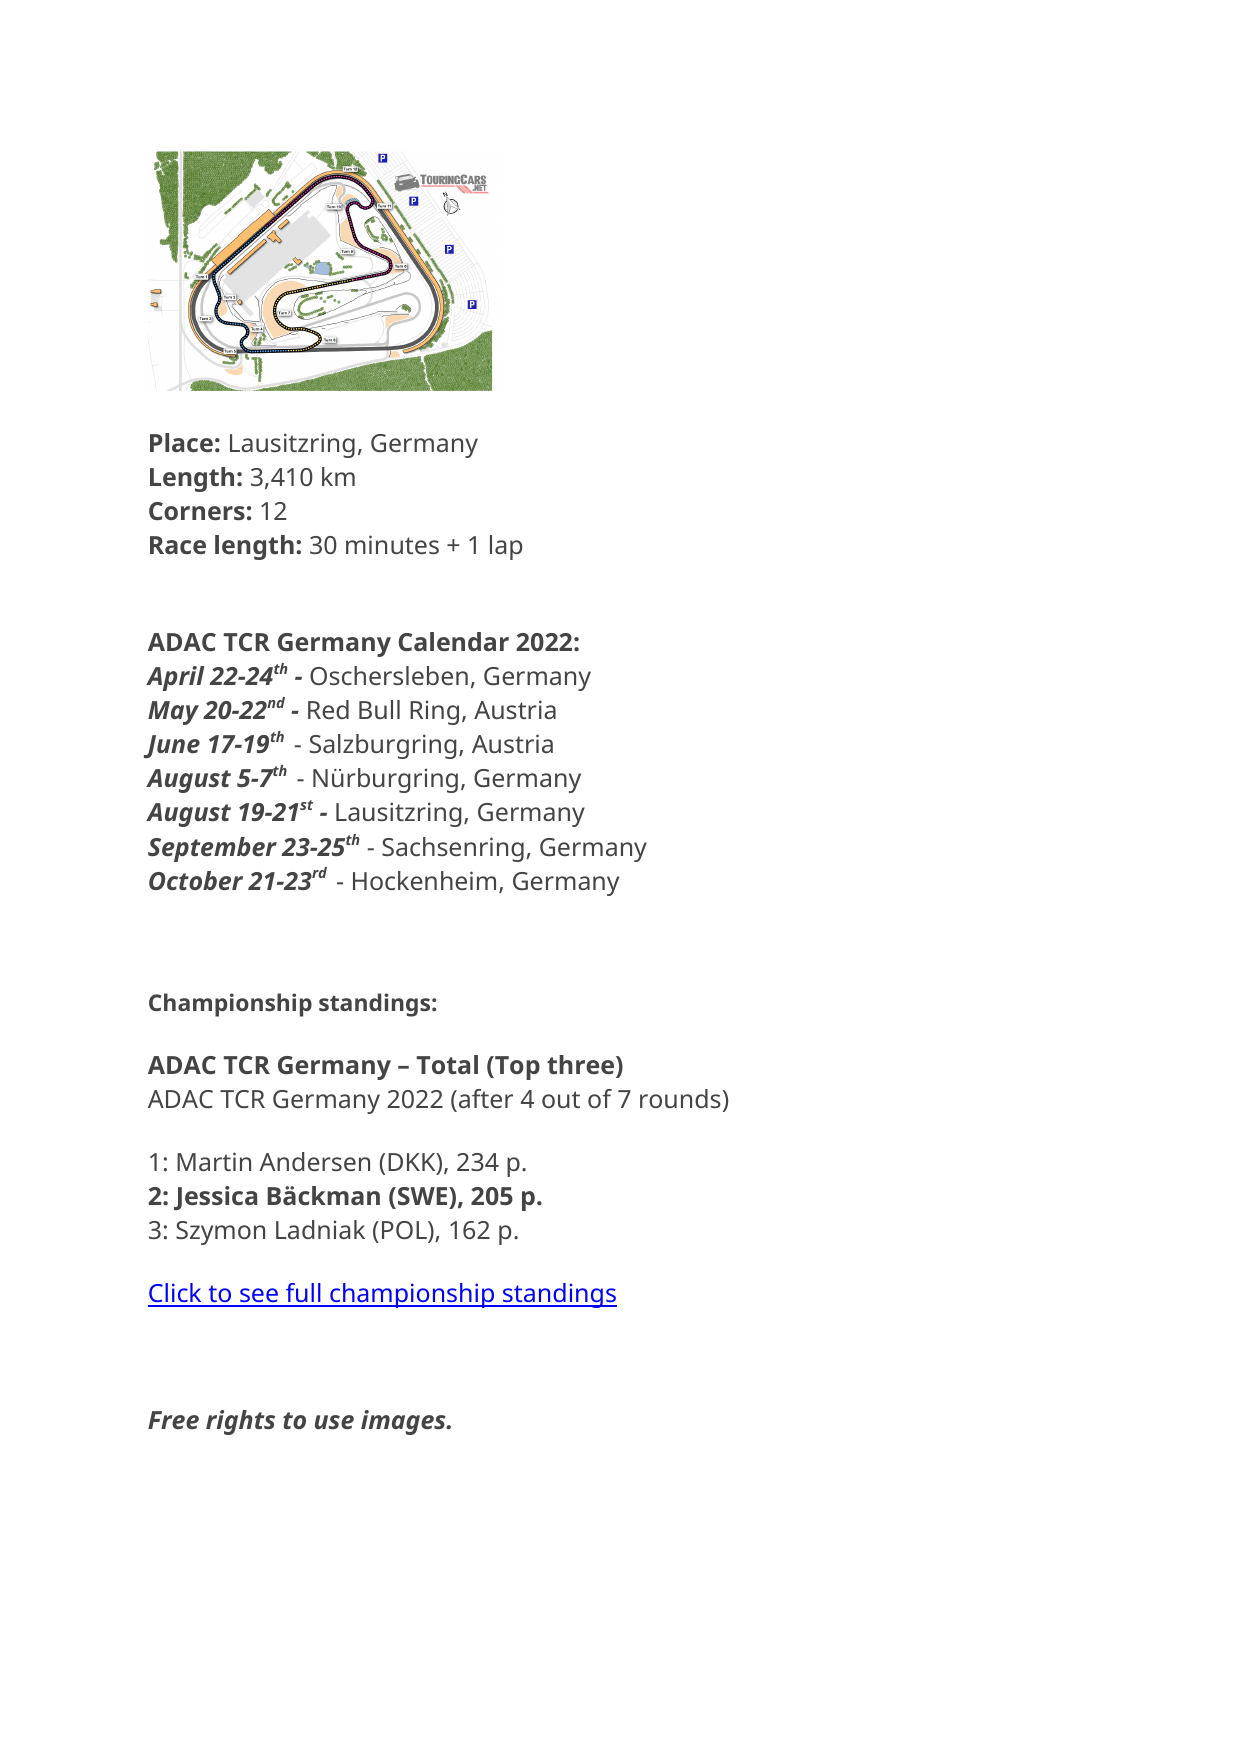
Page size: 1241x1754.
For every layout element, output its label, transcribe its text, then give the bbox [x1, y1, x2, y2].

text ADAC TCR Germany – Total (Top three) ADAC TCR Germany 2022 (after 4 out of 7 rounds) [148, 1047, 1093, 1115]
text 1: Martin Andersen (DKK), 234 p. 2: Jessica Bäckman (SWE), 205 p. 3: Szymon Ladniak (POL), 162 p. [148, 1144, 1093, 1247]
picture [147, 147, 499, 397]
text Championship standings: [148, 987, 1093, 1018]
text ADAC TCR Germany Calendar 2022: April 22-24th - Oschersleben, Germany May 20-22nd - Red Bull Ring, Austria June 17-19th - Salzburgring, Austria August 5-7th - Nürburgring, Germany August 19-21st - Lausitzring, Germany September 23-25th - Sachsenring, Germany October 21-23rd - Hockenheim, Germany [148, 591, 1093, 897]
text Place: Lausitzring, Germany Length: 3,410 km Corners: 12 Race length: 30 minutes + 1 lap [148, 425, 1093, 562]
text Click to see full championship standings [148, 1276, 1093, 1310]
text Free rights to use images. [148, 1402, 1093, 1436]
